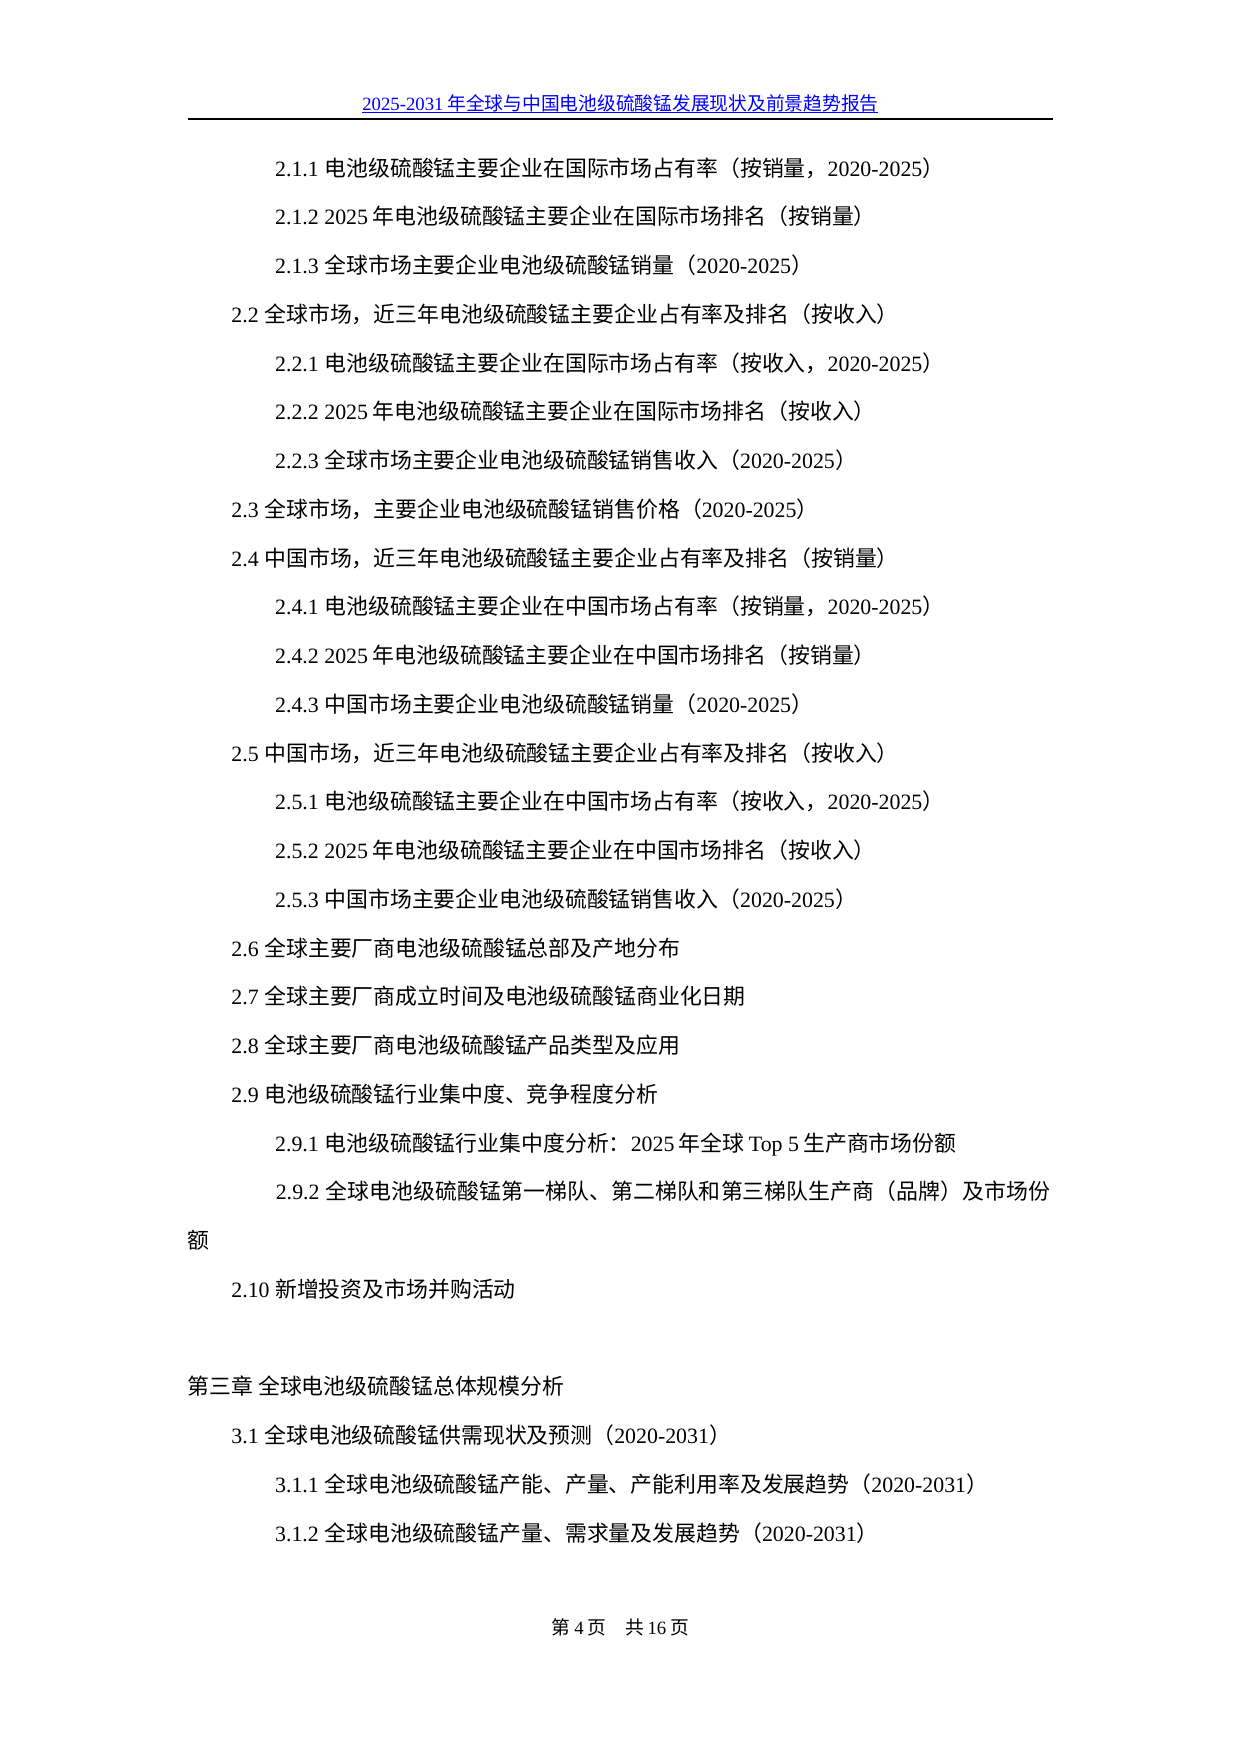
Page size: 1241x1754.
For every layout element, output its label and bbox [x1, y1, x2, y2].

text [187, 150, 1053, 1548]
